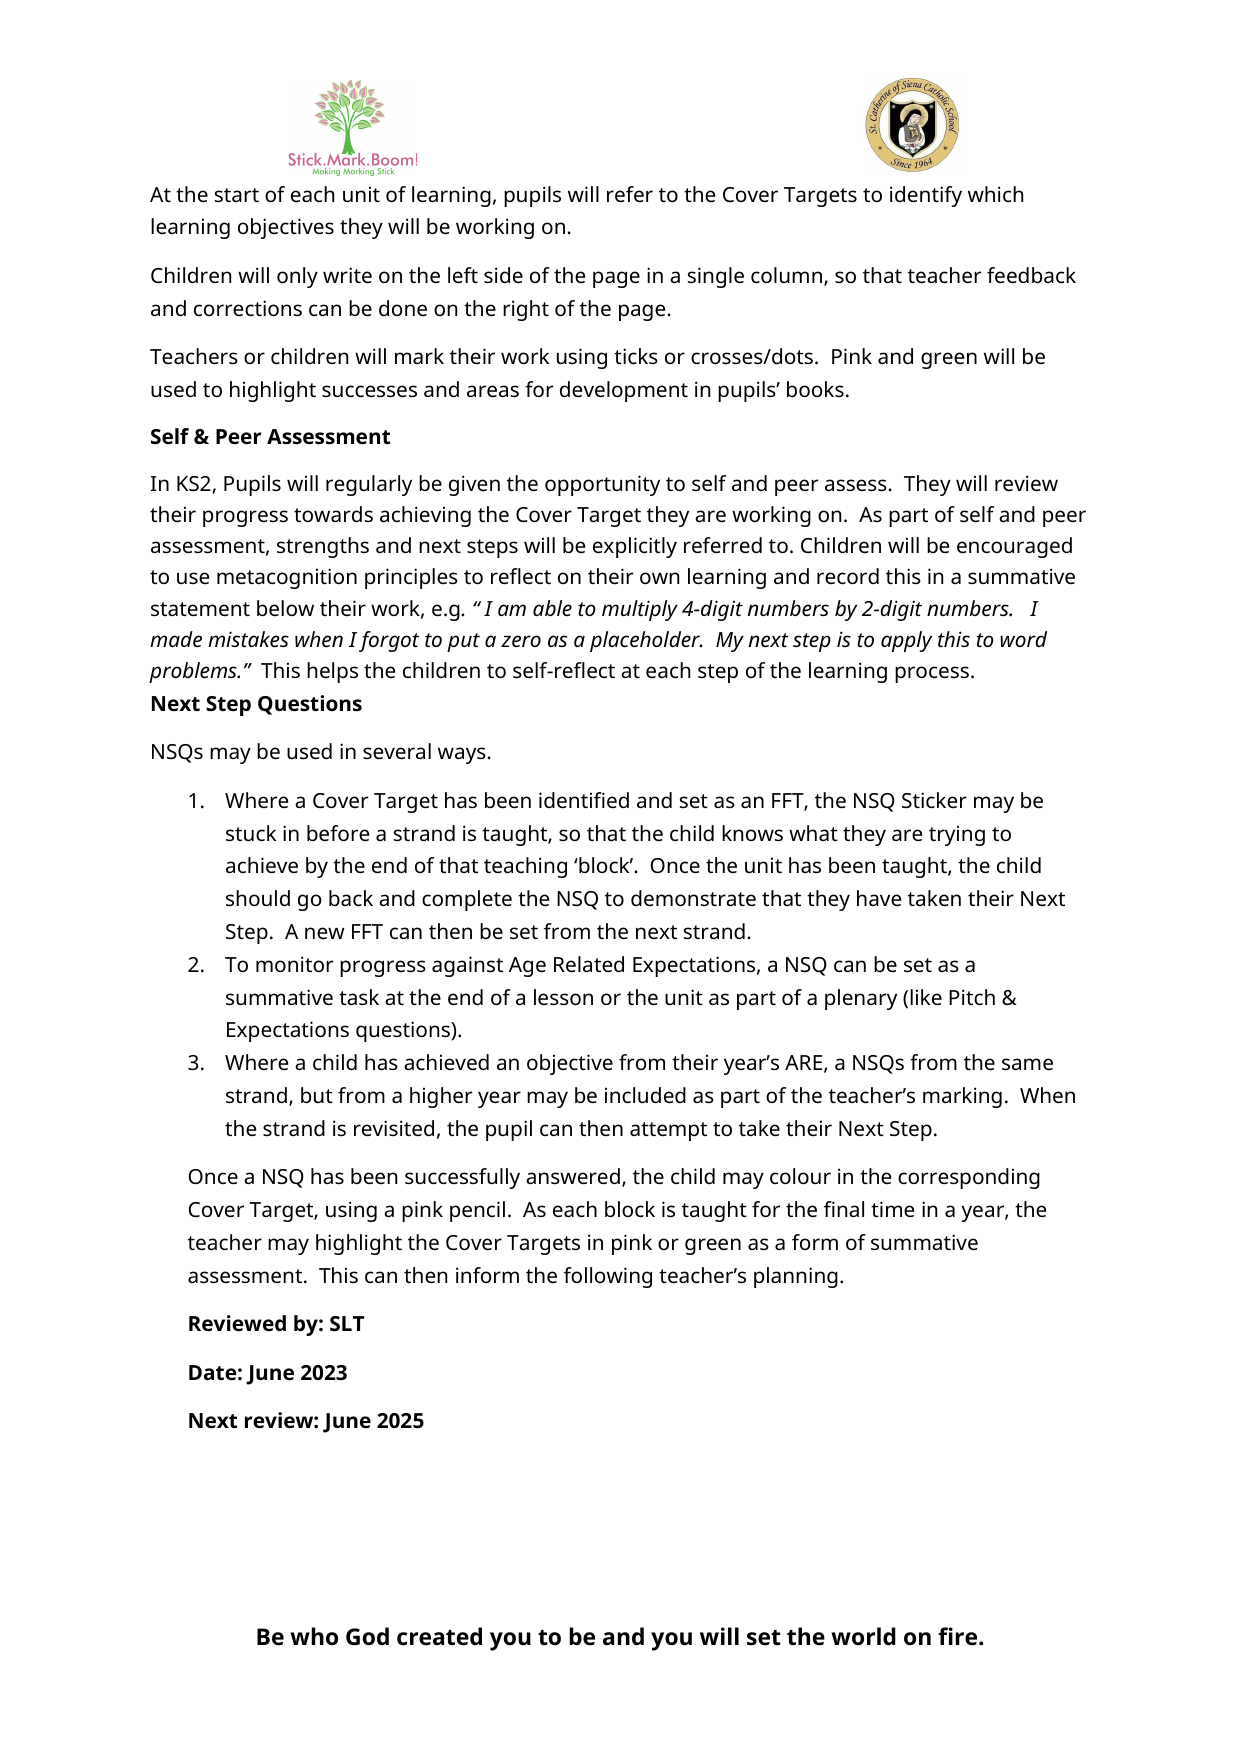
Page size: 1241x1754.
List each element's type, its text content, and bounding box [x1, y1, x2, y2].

list Where a child has achieved an objective from their year’s ARE, a NSQs from the same strand, but from a higher year may be included as part of the teacher’s marking. When the strand is revisited, the pupil can then attempt to take their Next Step. [187, 1044, 1090, 1142]
text Once a NSQ has been successfully answered, the child may colour in the corresponding Cover Target, using a pink pencil. As each block is taught for the final time in a year, the teacher may highlight the Cover Targets in pink or green as a form of summative assessment. This can then inform the following teacher’s planning. [187, 1158, 1090, 1289]
text At the start of each unit of learning, pupils will refer to the Cover Targets to identify which learning objectives they will be working on. [150, 175, 1090, 241]
text In KS2, Pupils will regularly be given the opportunity to self and peer assess. They will review their progress towards achieving the Cover Target they are working on. As part of self and peer assessment, strengths and next steps will be explicitly referred to. Children will be encouraged to use metacognition principles to reflect on their own learning and record this in a summative statement below their work, e.g. “ I am able to multiply 4-digit numbers by 2-digit numbers. I made mistakes when I forgot to put a zero as a placeholder. My next step is to apply this to word problems.” This helps the children to self-reflect at each step of the learning process. [150, 466, 1090, 685]
text NSQs may be used in several ways. [150, 733, 1090, 766]
picture [288, 80, 418, 176]
text Teachers or children will mark their work using ticks or crosses/dots. Pink and green will be used to highlight successes and areas for development in pupils’ books. [150, 338, 1090, 403]
text Next Step Questions [150, 685, 1090, 717]
list Where a Cover Target has been identified and set as an FFT, the NSQ Sticker may be stuck in before a strand is taught, so that the child knows what they are trying to achieve by the end of that teaching ‘block’. Once the unit has been taught, the child should go back and complete the NSQ to demonstrate that they have taken their Next Step. A new FFT can then be set from the next strand. [187, 782, 1090, 946]
text Self & Peer Assessment [150, 419, 1090, 450]
text Reviewed by: SLT [187, 1305, 1090, 1338]
list To monitor progress against Age Related Expectations, a NSQ can be set as a summative task at the end of a lesson or the unit as part of a plenary (like Pitch & Expectations questions). [187, 946, 1090, 1044]
picture [861, 73, 963, 176]
text Date: June 2023 [187, 1353, 1090, 1386]
text Next review: June 2025 [187, 1402, 1090, 1435]
text Children will only write on the left side of the page in a single column, so that teacher feedback and corrections can be done on the right of the page. [150, 257, 1090, 322]
